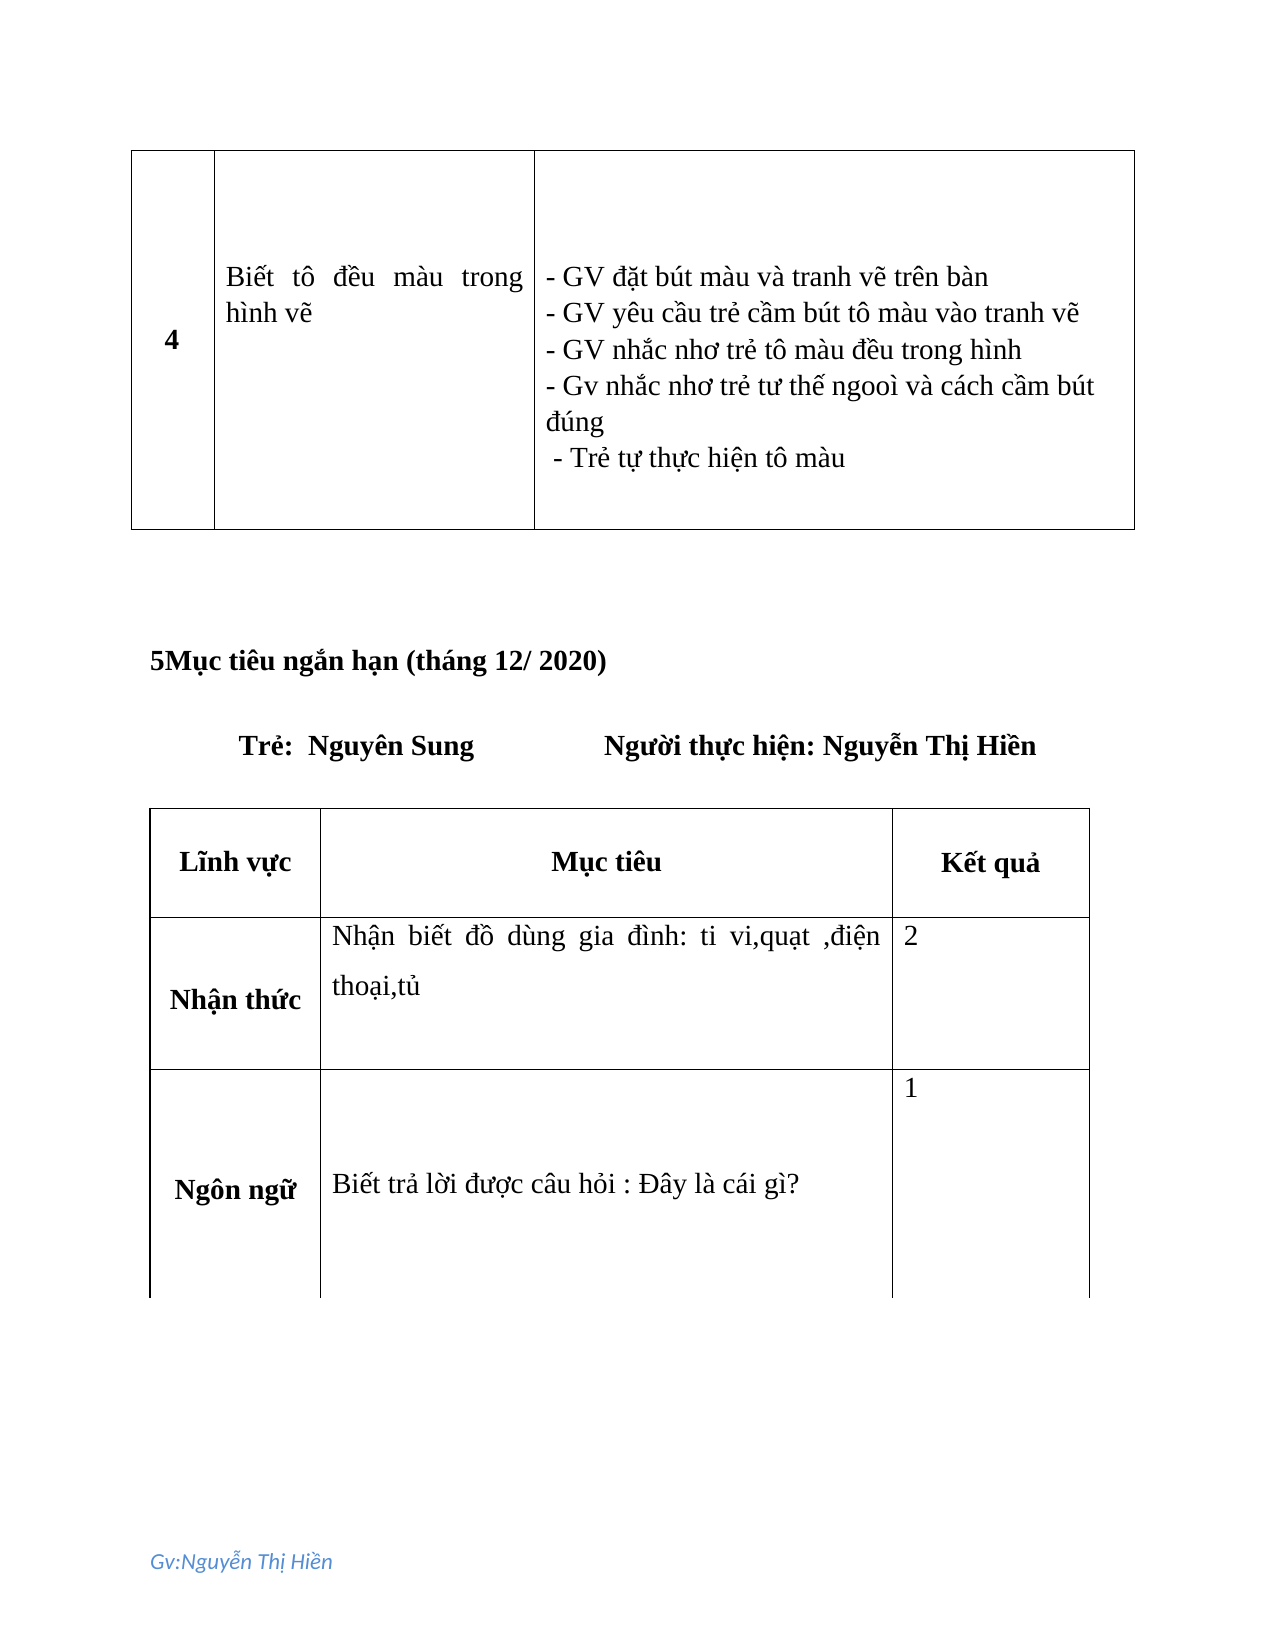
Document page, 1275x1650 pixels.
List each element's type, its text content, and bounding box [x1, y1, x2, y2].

table_header Kết quả [893, 809, 1089, 917]
table_cell Biết trả lời được câu hỏi : Đây là cái gì? [321, 1070, 892, 1298]
text Trẻ: Nguyên Sung Người thực hiện: Nguyễn Thị Hiền [150, 728, 1125, 762]
table_cell 4 [132, 151, 214, 529]
text 5Mục tiêu ngắn hạn (tháng 12/ 2020) [150, 643, 1125, 677]
table_cell Ngôn ngữ [151, 1070, 320, 1298]
table_cell Biết tô đều màu trong hình vẽ [215, 151, 534, 529]
table_header Lĩnh vực [151, 809, 320, 917]
table_header Mục tiêu [321, 809, 892, 917]
table_cell - GV đặt bút màu và tranh vẽ trên bàn - GV yêu cầu trẻ cầm bút tô màu vào tranh vẽ - GV nhắc nhơ trẻ tô màu đều trong hình - Gv nhắc nhơ trẻ tư thế ngooì và cách cầm bút đúng - Trẻ tự thực hiện tô màu [535, 151, 1134, 529]
table_cell 2 [893, 918, 1089, 1069]
table_cell Nhận thức [151, 918, 320, 1069]
table_cell 1 [893, 1070, 1089, 1298]
table_cell Nhận biết đồ dùng gia đình: ti vi,quạt ,điện thoại,tủ [321, 918, 892, 1069]
